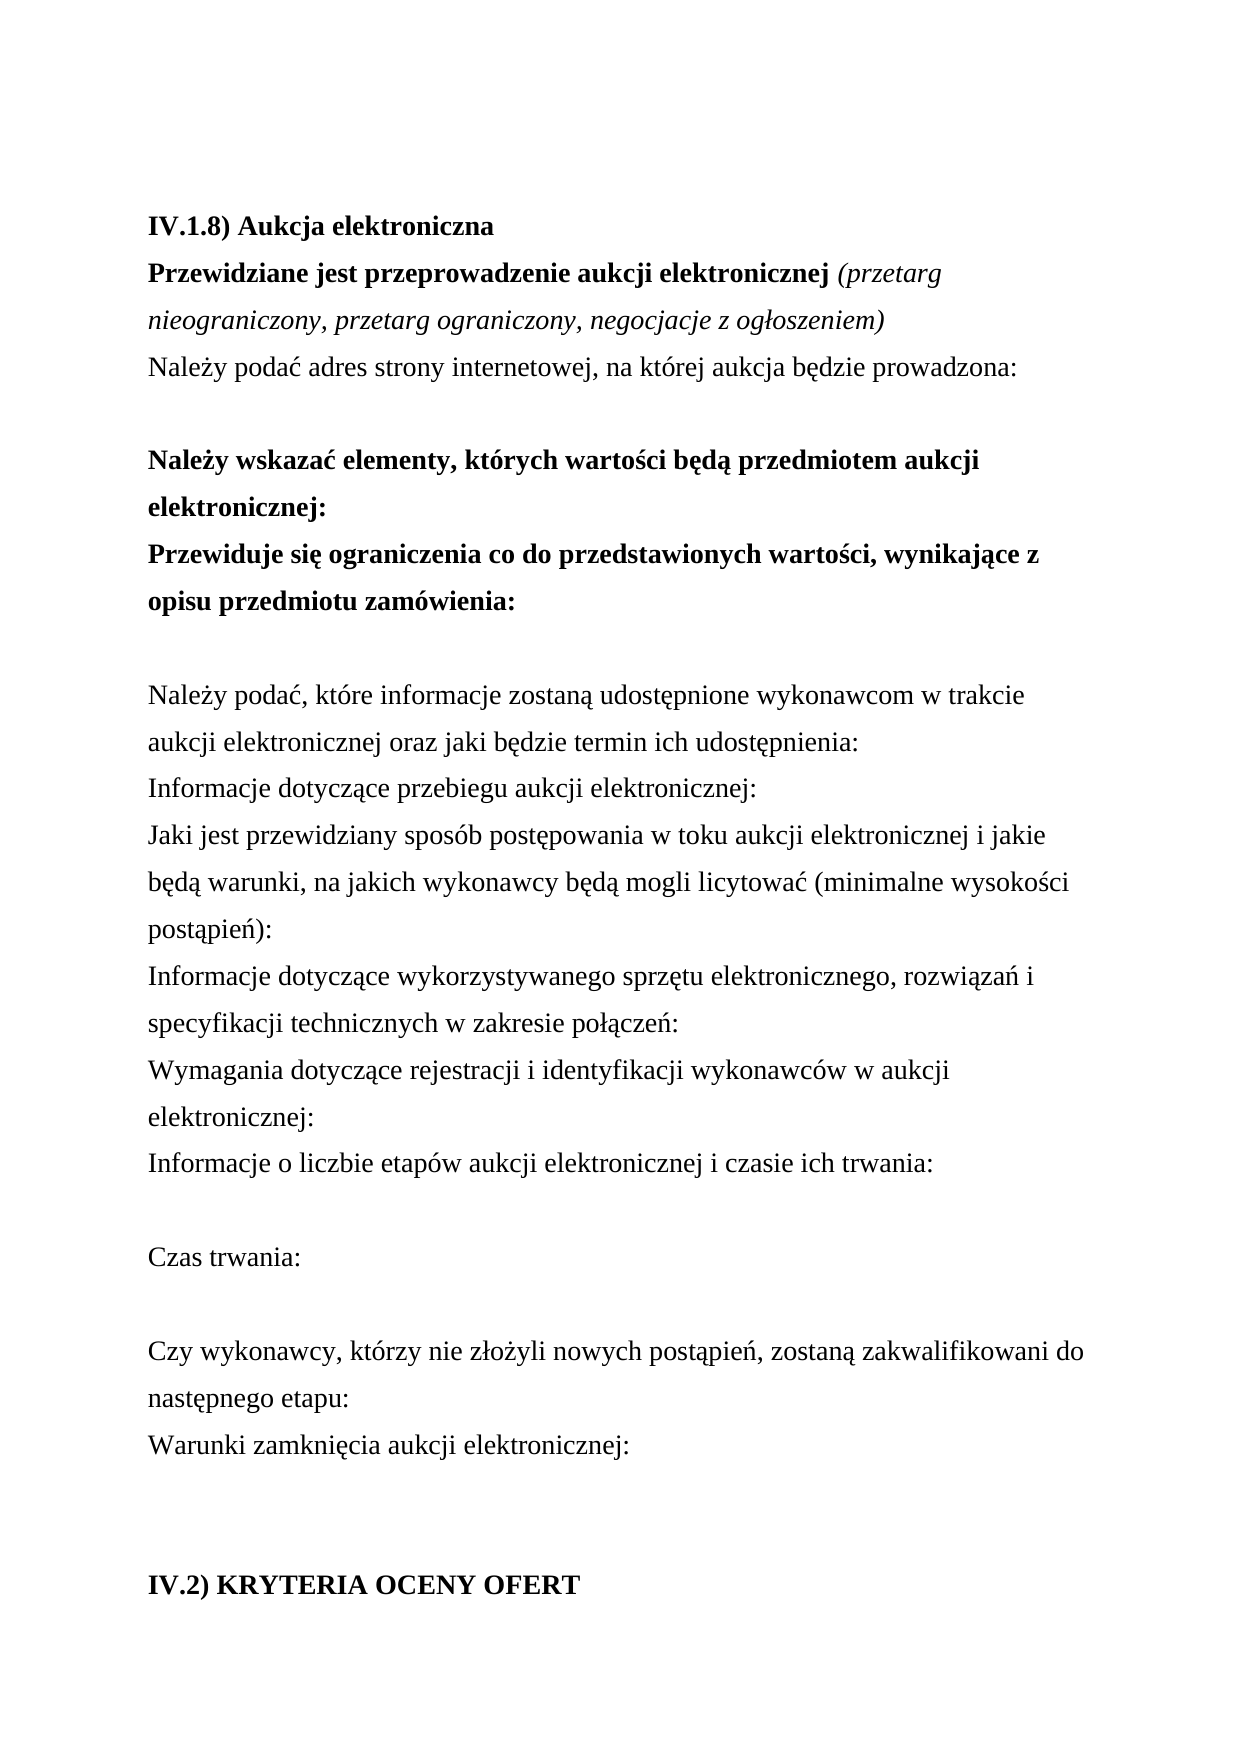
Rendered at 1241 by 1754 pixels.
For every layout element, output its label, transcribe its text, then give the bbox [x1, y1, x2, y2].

text IV.1.8) Aukcja elektroniczna Przewidziane jest przeprowadzenie aukcji elektronicznej (przetarg nieograniczony, przetarg ograniczony, negocjacje z ogłoszeniem) Należy podać adres strony internetowej, na której aukcja będzie prowadzona: Należy wskazać elementy, których wartości będą przedmiotem aukcji elektronicznej: Przewiduje się ograniczenia co do przedstawionych wartości, wynikające z opisu przedmiotu zamówienia: Należy podać, które informacje zostaną udostępnione wykonawcom w trakcie aukcji elektronicznej oraz jaki będzie termin ich udostępnienia: Informacje dotyczące przebiegu aukcji elektronicznej: Jaki jest przewidziany sposób postępowania w toku aukcji elektronicznej i jakie będą warunki, na jakich wykonawcy będą mogli licytować (minimalne wysokości postąpień): Informacje dotyczące wykorzystywanego sprzętu elektronicznego, rozwiązań i specyfikacji technicznych w zakresie połączeń: Wymagania dotyczące rejestracji i identyfikacji wykonawców w aukcji elektronicznej: Informacje o liczbie etapów aukcji elektronicznej i czasie ich trwania: [148, 148, 1093, 1179]
text Czas trwania: Czy wykonawcy, którzy nie złożyli nowych postąpień, zostaną zakwalifikowani do następnego etapu: Warunki zamknięcia aukcji elektronicznej: [148, 1179, 1093, 1507]
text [148, 1507, 1093, 1601]
